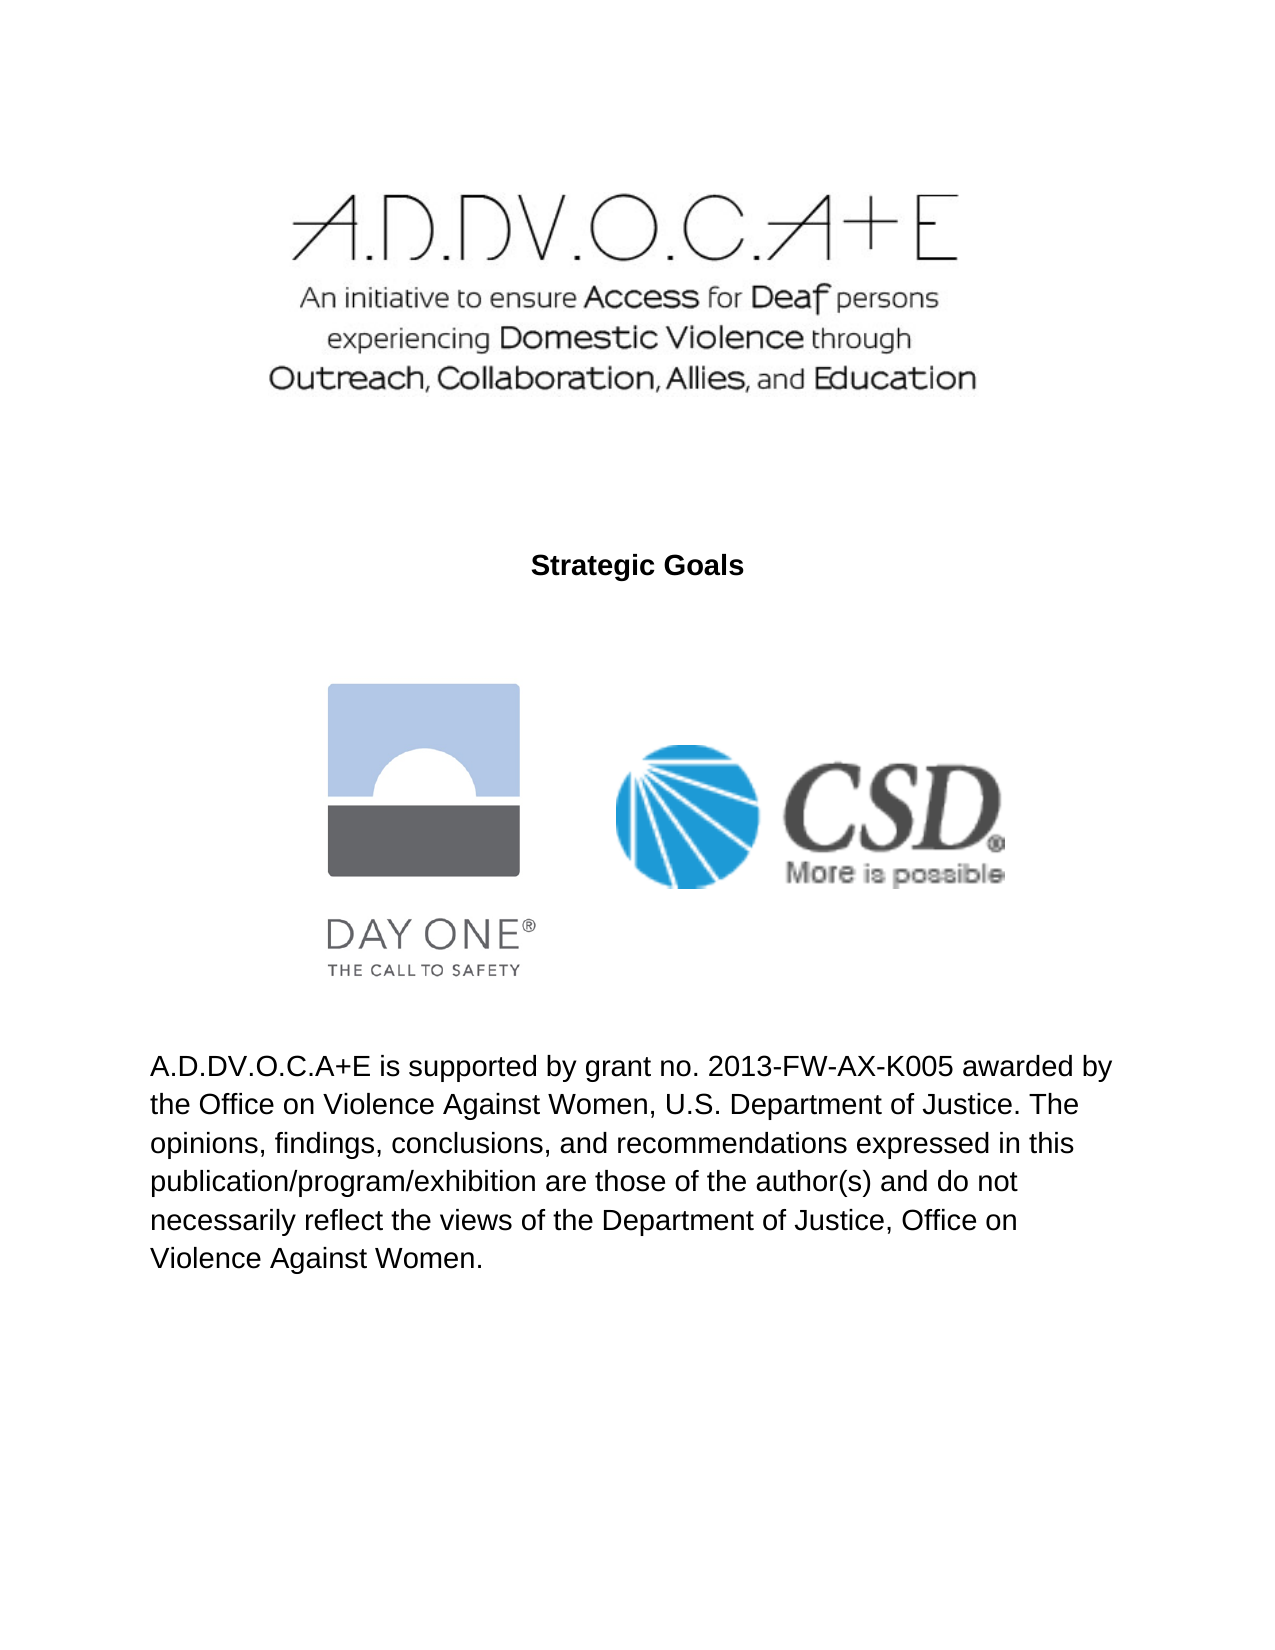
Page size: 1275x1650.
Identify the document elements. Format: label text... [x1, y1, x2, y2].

picture [268, 150, 979, 397]
text Strategic Goals [150, 548, 1125, 581]
picture [270, 626, 577, 1035]
picture [616, 745, 1005, 889]
text A.D.DV.O.C.A+E is supported by grant no. 2013-FW-AX-K005 awarded by the Office on Violence Against Women, U.S. Department of Justice. The opinions, findings, conclusions, and recommendations expressed in this publication/program/exhibition are those of the author(s) and do not necessarily reflect the views of the Department of Justice, Office on Violence Against Women. [150, 1049, 1125, 1275]
